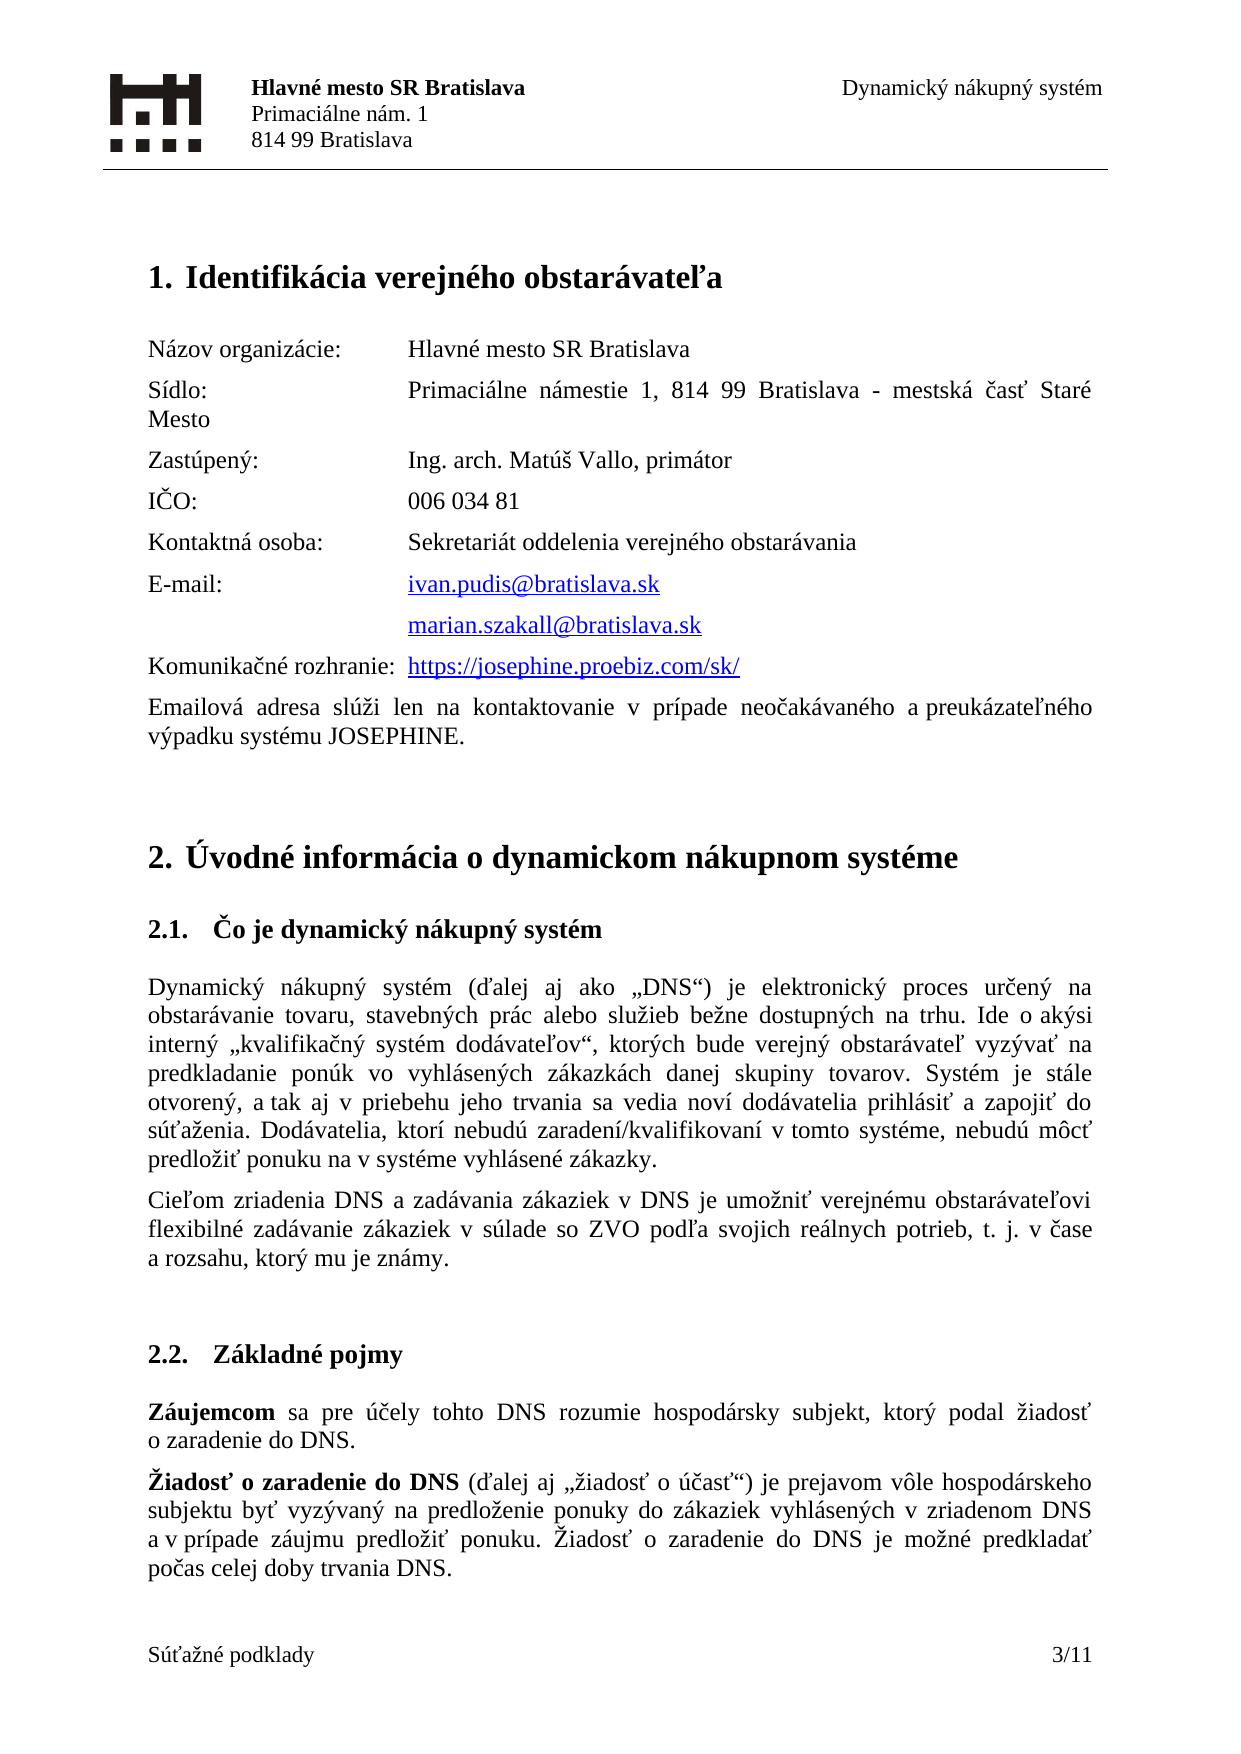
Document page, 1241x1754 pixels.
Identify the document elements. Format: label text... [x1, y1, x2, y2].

subtitle 2.2. Základné pojmy [148, 1338, 1093, 1369]
text Záujemcom sa pre účely tohto DNS rozumie hospodársky subjekt, ktorý podal žiadosť o zaradenie do DNS. [148, 1397, 1093, 1454]
text Emailová adresa slúži len na kontaktovanie v prípade neočakávaného a preukázateľného výpadku systému JOSEPHINE. [148, 692, 1093, 750]
subtitle Úvodné informácia o dynamickom nákupnom systéme [148, 837, 1093, 876]
text Názov organizácie: Hlavné mesto SR Bratislava [148, 334, 1093, 362]
text E-mail: ivan.pudis@bratislava.sk [148, 569, 1093, 597]
text Zastúpený: Ing. arch. Matúš Vallo, primátor [148, 445, 1093, 474]
text Sídlo: Primaciálne námestie 1, 814 99 Bratislava - mestská časť Staré Mesto [148, 375, 1093, 432]
subtitle 2.1. Čo je dynamický nákupný systém [148, 913, 1093, 944]
text marian.szakall@bratislava.sk [148, 610, 1093, 639]
subtitle Identifikácia verejného obstarávateľa [148, 258, 1093, 296]
text Cieľom zriadenia DNS a zadávania zákaziek v DNS je umožniť verejnému obstarávateľovi flexibilné zadávanie zákaziek v súlade so ZVO podľa svojich reálnych potrieb, t. j. v čase a rozsahu, ktorý mu je známy. [148, 1186, 1093, 1272]
text Žiadosť o zaradenie do DNS (ďalej aj „žiadosť o účasť“) je prejavom vôle hospodárskeho subjektu byť vyzývaný na predloženie ponuky do zákaziek vyhlásených v zriadenom DNS a v prípade záujmu predložiť ponuku. Žiadosť o zaradenie do DNS je možné predkladať počas celej doby trvania DNS. [148, 1467, 1093, 1582]
picture [110, 74, 202, 152]
text Komunikačné rozhranie: https://josephine.proebiz.com/sk/ [148, 651, 1093, 680]
text Kontaktná osoba: Sekretariát oddelenia verejného obstarávania [148, 527, 1093, 556]
text IČO: 006 034 81 [148, 486, 1093, 515]
text Dynamický nákupný systém (ďalej aj ako „DNS“) je elektronický proces určený na obstarávanie tovaru, stavebných prác alebo služieb bežne dostupných na trhu. Ide o akýsi interný „kvalifikačný systém dodávateľov“, ktorých bude verejný obstarávateľ vyzývať na predkladanie ponúk vo vyhlásených zákazkách danej skupiny tovarov. Systém je stále otvorený, a tak aj v priebehu jeho trvania sa vedia noví dodávatelia prihlásiť a zapojiť do súťaženia. Dodávatelia, ktorí nebudú zaradení/kvalifikovaní v tomto systéme, nebudú môcť predložiť ponuku na v systéme vyhlásené zákazky. [148, 972, 1093, 1173]
